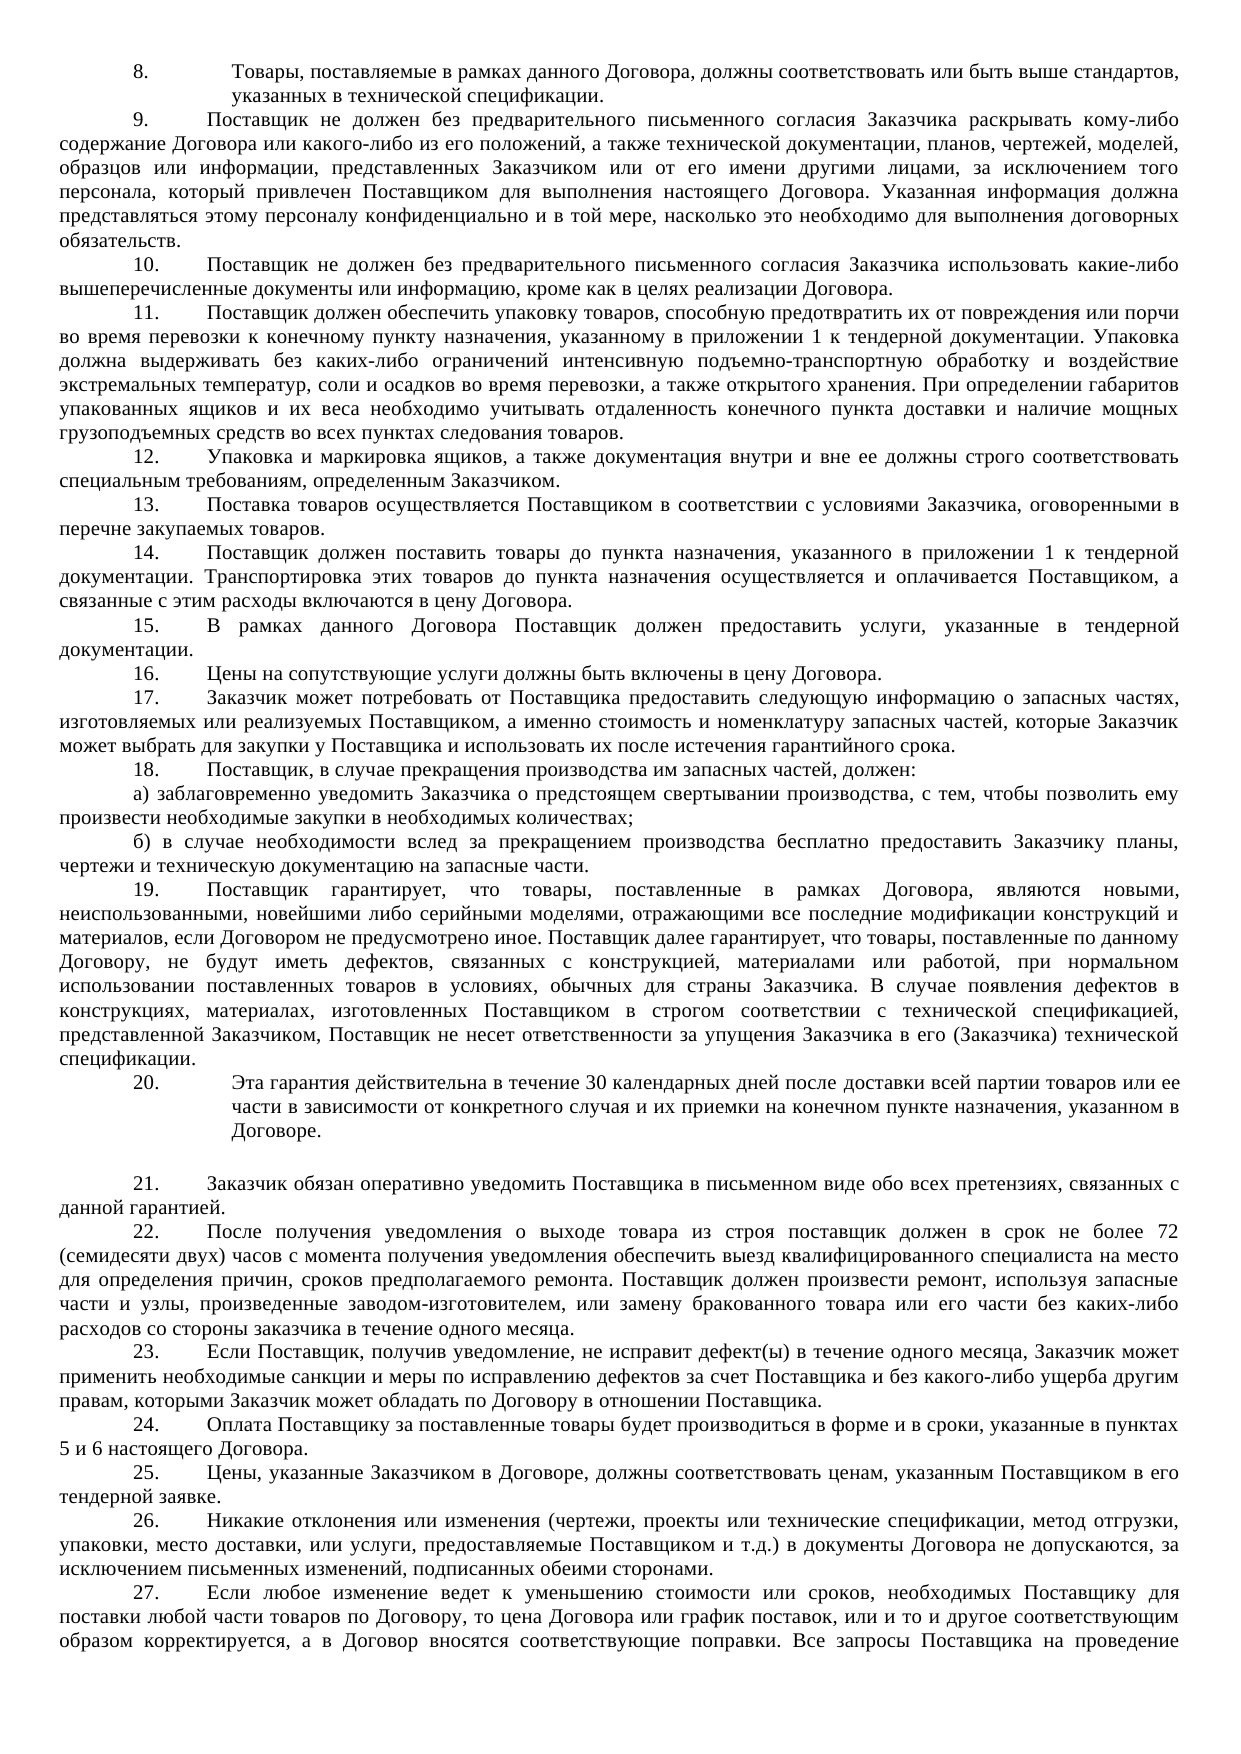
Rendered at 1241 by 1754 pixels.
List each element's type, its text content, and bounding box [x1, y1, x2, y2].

list Поставщик должен поставить товары до пункта назначения, указанного в приложении 1 к тендерной документации. Транспортировка этих товаров до пункта назначения осуществляется и оплачивается Поставщиком, а связанные с этим расходы включаются в цену Договора. [59, 540, 1181, 612]
list Цены на сопутствующие услуги должны быть включены в цену Договора. [59, 661, 1181, 685]
list Заказчик обязан оперативно уведомить Поставщика в письменном виде обо всех претензиях, связанных с данной гарантией. [59, 1171, 1181, 1219]
text а) заблаговременно уведомить Заказчика о предстоящем свертывании производства, с тем, чтобы позволить ему произвести необходимые закупки в необходимых количествах; [59, 781, 1181, 829]
list Эта гарантия действительна в течение 30 календарных дней после доставки всей партии товаров или ее части в зависимости от конкретного случая и их приемки на конечном пункте назначения, указанном в Договоре. [133, 1070, 1181, 1142]
list Поставщик, в случае прекращения производства им запасных частей, должен: [59, 757, 1181, 781]
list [59, 1580, 1181, 1652]
list Оплата Поставщику за поставленные товары будет производиться в форме и в сроки, указанные в пунктах 5 и 6 настоящего Договора. [59, 1412, 1181, 1460]
list Поставка товаров осуществляется Поставщиком в соответствии с условиями Заказчика, оговоренными в перечне закупаемых товаров. [59, 492, 1181, 540]
list Цены, указанные Заказчиком в Договоре, должны соответствовать ценам, указанным Поставщиком в его тендерной заявке. [59, 1460, 1181, 1508]
list Поставщик не должен без предварительного письменного согласия Заказчика использовать какие-либо вышеперечисленные документы или информацию, кроме как в целях реализации Договора. [59, 252, 1181, 300]
list Упаковка и маркировка ящиков, а также документация внутри и вне ее должны строго соответствовать специальным требованиям, определенным Заказчиком. [59, 444, 1181, 492]
list В рамках данного Договора Поставщик должен предоставить услуги, указанные в тендерной документации. [59, 612, 1181, 661]
text б) в случае необходимости вслед за прекращением производства бесплатно предоставить Заказчику планы, чертежи и техническую документацию на запасные части. [59, 829, 1181, 877]
list После получения уведомления о выходе товара из строя поставщик должен в срок не более 72 (семидесяти двух) часов с момента получения уведомления обеспечить выезд квалифицированного специалиста на место для определения причин, сроков предполагаемого ремонта. Поставщик должен произвести ремонт, используя запасные части и узлы, произведенные заводом-изготовителем, или замену бракованного товара или его части без каких-либо расходов со стороны заказчика в течение одного месяца. [59, 1219, 1181, 1339]
list Товары, поставляемые в рамках данного Договора, должны соответствовать или быть выше стандартов, указанных в технической спецификации. [133, 59, 1181, 107]
list Поставщик гарантирует, что товары, поставленные в рамках Договора, являются новыми, неиспользованными, новейшими либо серийными моделями, отражающими все последние модификации конструкций и материалов, если Договором не предусмотрено иное. Поставщик далее гарантирует, что товары, поставленные по данному Договору, не будут иметь дефектов, связанных с конструкцией, материалами или работой, при нормальном использовании поставленных товаров в условиях, обычных для страны Заказчика. В случае появления дефектов в конструкциях, материалах, изготовленных Поставщиком в строгом соответствии с технической спецификацией, представленной Заказчиком, Поставщик не несет ответственности за упущения Заказчика в его (Заказчика) технической спецификации. [59, 877, 1181, 1070]
list Если Поставщик, получив уведомление, не исправит дефект(ы) в течение одного месяца, Заказчик может применить необходимые санкции и меры по исправлению дефектов за счет Поставщика и без какого-либо ущерба другим правам, которыми Заказчик может обладать по Договору в отношении Поставщика. [59, 1339, 1181, 1412]
list Поставщик должен обеспечить упаковку товаров, способную предотвратить их от повреждения или порчи во время перевозки к конечному пункту назначения, указанному в приложении 1 к тендерной документации. Упаковка должна выдерживать без каких-либо ограничений интенсивную подъемно-транспортную обработку и воздействие экстремальных температур, соли и осадков во время перевозки, а также открытого хранения. При определении габаритов упакованных ящиков и их веса необходимо учитывать отдаленность конечного пункта доставки и наличие мощных грузоподъемных средств во всех пунктах следования товаров. [59, 300, 1181, 444]
list Никакие отклонения или изменения (чертежи, проекты или технические спецификации, метод отгрузки, упаковки, место доставки, или услуги, предоставляемые Поставщиком и т.д.) в документы Договора не допускаются, за исключением письменных изменений, подписанных обеими сторонами. [59, 1508, 1181, 1580]
list Поставщик не должен без предварительного письменного согласия Заказчика раскрывать кому-либо содержание Договора или какого-либо из его положений, а также технической документации, планов, чертежей, моделей, образцов или информации, представленных Заказчиком или от его имени другими лицами, за исключением того персонала, который привлечен Поставщиком для выполнения настоящего Договора. Указанная информация должна представляться этому персоналу конфиденциально и в той мере, насколько это необходимо для выполнения договорных обязательств. [59, 107, 1181, 252]
list Заказчик может потребовать от Поставщика предоставить следующую информацию о запасных частях, изготовляемых или реализуемых Поставщиком, а именно стоимость и номенклатуру запасных частей, которые Заказчик может выбрать для закупки у Поставщика и использовать их после истечения гарантийного срока. [59, 685, 1181, 757]
